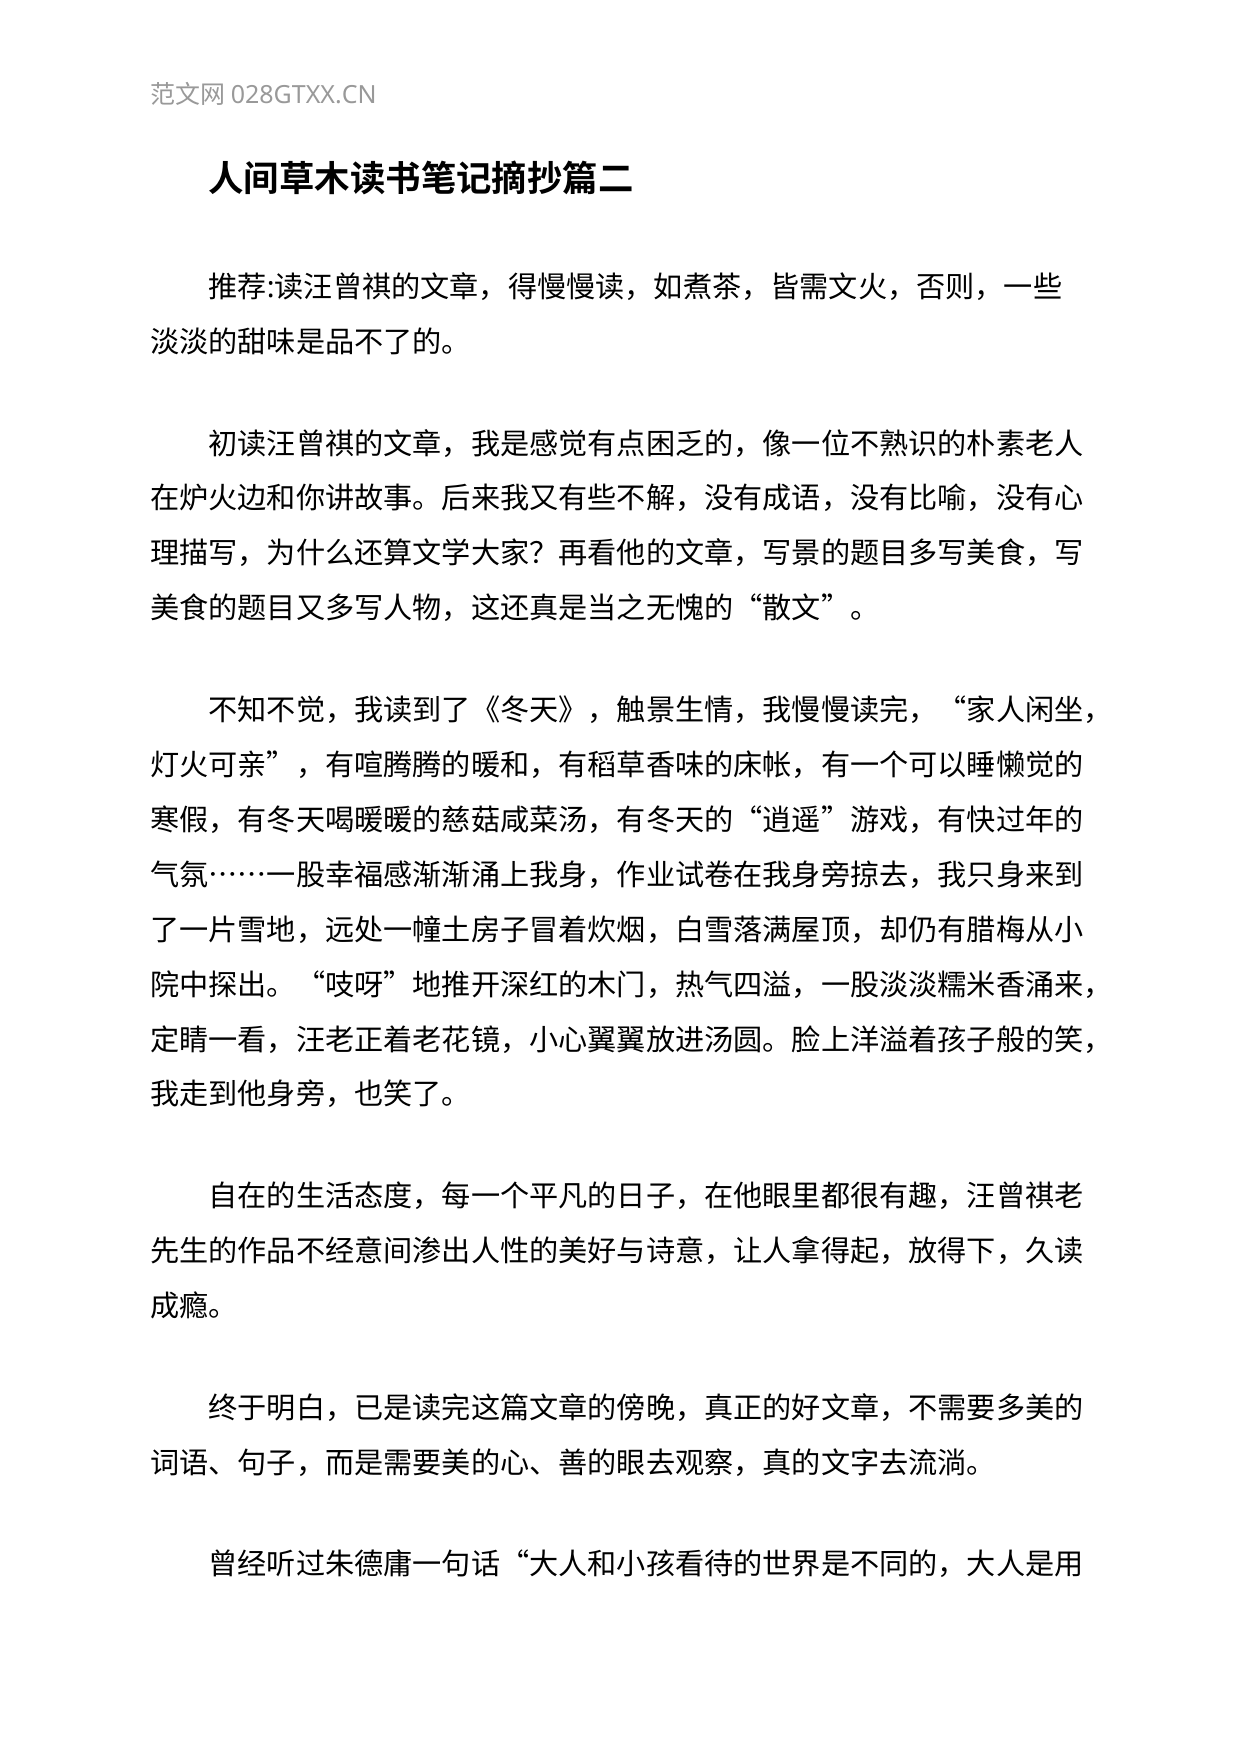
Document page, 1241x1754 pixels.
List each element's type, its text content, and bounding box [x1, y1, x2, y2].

text 初读汪曾祺的文章，我是感觉有点困乏的，像一位不熟识的朴素老人在炉火边和你讲故事。后来我又有些不解，没有成语，没有比喻，没有心理描写，为什么还算文学大家？再看他的文章，写景的题目多写美食，写美食的题目又多写人物，这还真是当之无愧的“散文”。 [150, 420, 1090, 627]
text 推荐:读汪曾祺的文章，得慢慢读，如煮茶，皆需文火，否则，一些淡淡的甜味是品不了的。 [150, 263, 1090, 361]
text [150, 1541, 1090, 1583]
text 人间草木读书笔记摘抄篇二 [150, 150, 1090, 201]
text 不知不觉，我读到了《冬天》，触景生情，我慢慢读完，“家人闲坐，灯火可亲”，有喧腾腾的暖和，有稻草香味的床帐，有一个可以睡懒觉的寒假，有冬天喝暖暖的慈菇咸菜汤，有冬天的“逍遥”游戏，有快过年的气氛……一股幸福感渐渐涌上我身，作业试卷在我身旁掠去，我只身来到了一片雪地，远处一幢土房子冒着炊烟，白雪落满屋顶，却仍有腊梅从小院中探出。“吱呀”地推开深红的木门，热气四溢，一股淡淡糯米香涌来，定睛一看，汪老正着老花镜，小心翼翼放进汤圆。脸上洋溢着孩子般的笑，我走到他身旁，也笑了。 [150, 687, 1090, 1113]
text 终于明白，已是读完这篇文章的傍晚，真正的好文章，不需要多美的词语、句子，而是需要美的心、善的眼去观察，真的文字去流淌。 [150, 1384, 1090, 1481]
text 自在的生活态度，每一个平凡的日子，在他眼里都很有趣，汪曾祺老先生的作品不经意间渗出人性的美好与诗意，让人拿得起，放得下，久读成瘾。 [150, 1173, 1090, 1325]
